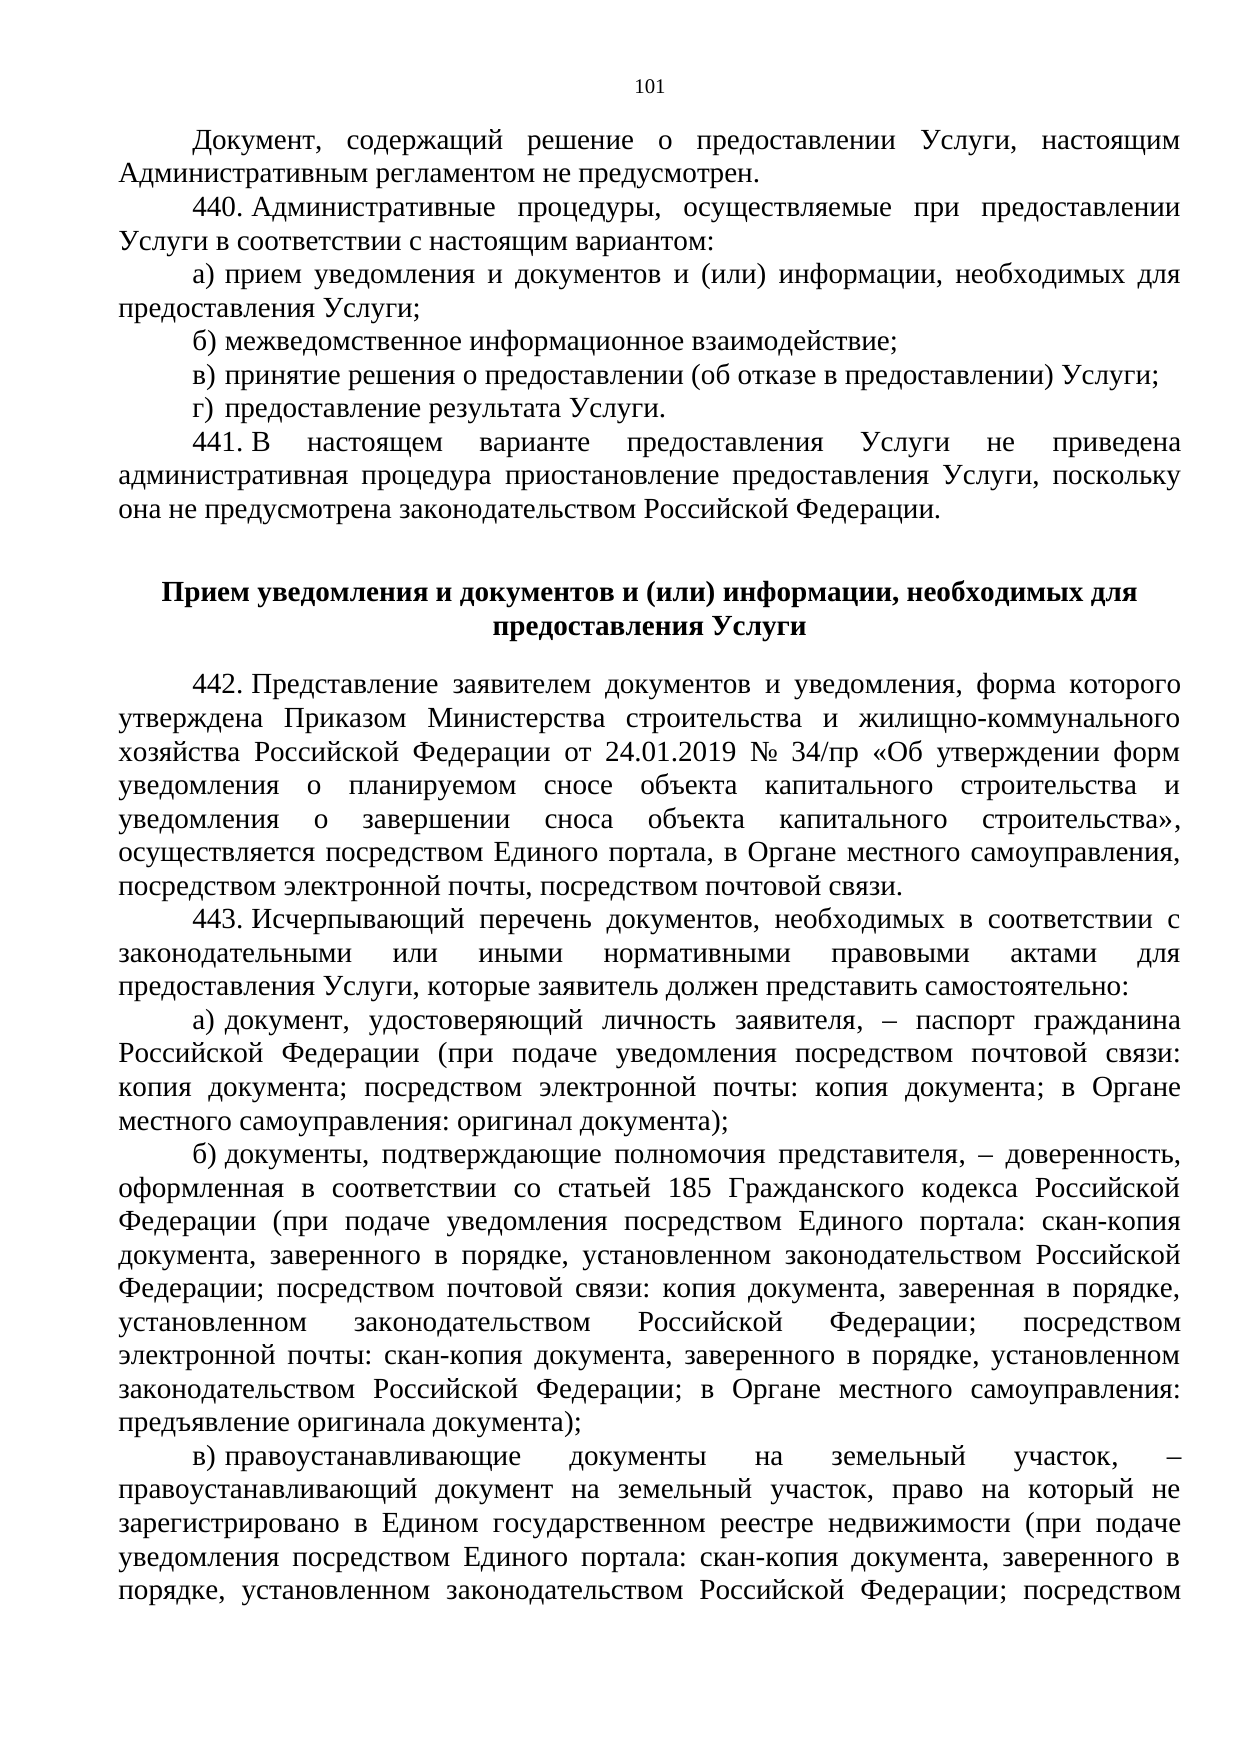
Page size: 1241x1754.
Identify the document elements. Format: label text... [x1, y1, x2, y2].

list документы, подтверждающие полномочия представителя, – доверенность, оформленная в соответствии со статьей 185 Гражданского кодекса Российской Федерации (при подаче уведомления посредством Единого портала: скан-копия документа, заверенного в порядке, установленном законодательством Российской Федерации; посредством почтовой связи: копия документа, заверенная в порядке, установленном законодательством Российской Федерации; посредством электронной почты: скан-копия документа, заверенного в порядке, установленном законодательством Российской Федерации; в Органе местного самоуправления: предъявление оригинала документа); [118, 1136, 1181, 1438]
list предоставление результата Услуги. [118, 390, 1181, 424]
list принятие решения о предоставлении (об отказе в предоставлении) Услуги; [118, 357, 1181, 390]
list прием уведомления и документов и (или) информации, необходимых для предоставления Услуги; [118, 256, 1181, 323]
list Представление заявителем документов и уведомления, форма которого утверждена Приказом Министерства строительства и жилищно-коммунального хозяйства Российской Федерации от 24.01.2019 № 34/пр «Об утверждении форм уведомления о планируемом сносе объекта капитального строительства и уведомления о завершении сноса объекта капитального строительства», осуществляется посредством Единого портала, в Органе местного самоуправления, посредством электронной почты, посредством почтовой связи. [118, 667, 1181, 901]
list В настоящем варианте предоставления Услуги не приведена административная процедура приостановление предоставления Услуги, поскольку она не предусмотрена законодательством Российской Федерации. [118, 424, 1181, 524]
list Административные процедуры, осуществляемые при предоставлении Услуги в соответствии с настоящим вариантом: [118, 189, 1181, 256]
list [118, 1438, 1181, 1606]
list Исчерпывающий перечень документов, необходимых в соответствии с законодательными или иными нормативными правовыми актами для предоставления Услуги, которые заявитель должен представить самостоятельно: [118, 901, 1181, 1002]
list межведомственное информационное взаимодействие; [118, 323, 1181, 357]
text Прием уведомления и документов и (или) информации, необходимых для предоставления Услуги [118, 574, 1181, 642]
list документ, удостоверяющий личность заявителя, – паспорт гражданина Российской Федерации (при подаче уведомления посредством почтовой связи: копия документа; посредством электронной почты: копия документа; в Органе местного самоуправления: оригинал документа); [118, 1002, 1181, 1136]
text Документ, содержащий решение о предоставлении Услуги, настоящим Административным регламентом не предусмотрен. [118, 122, 1181, 189]
